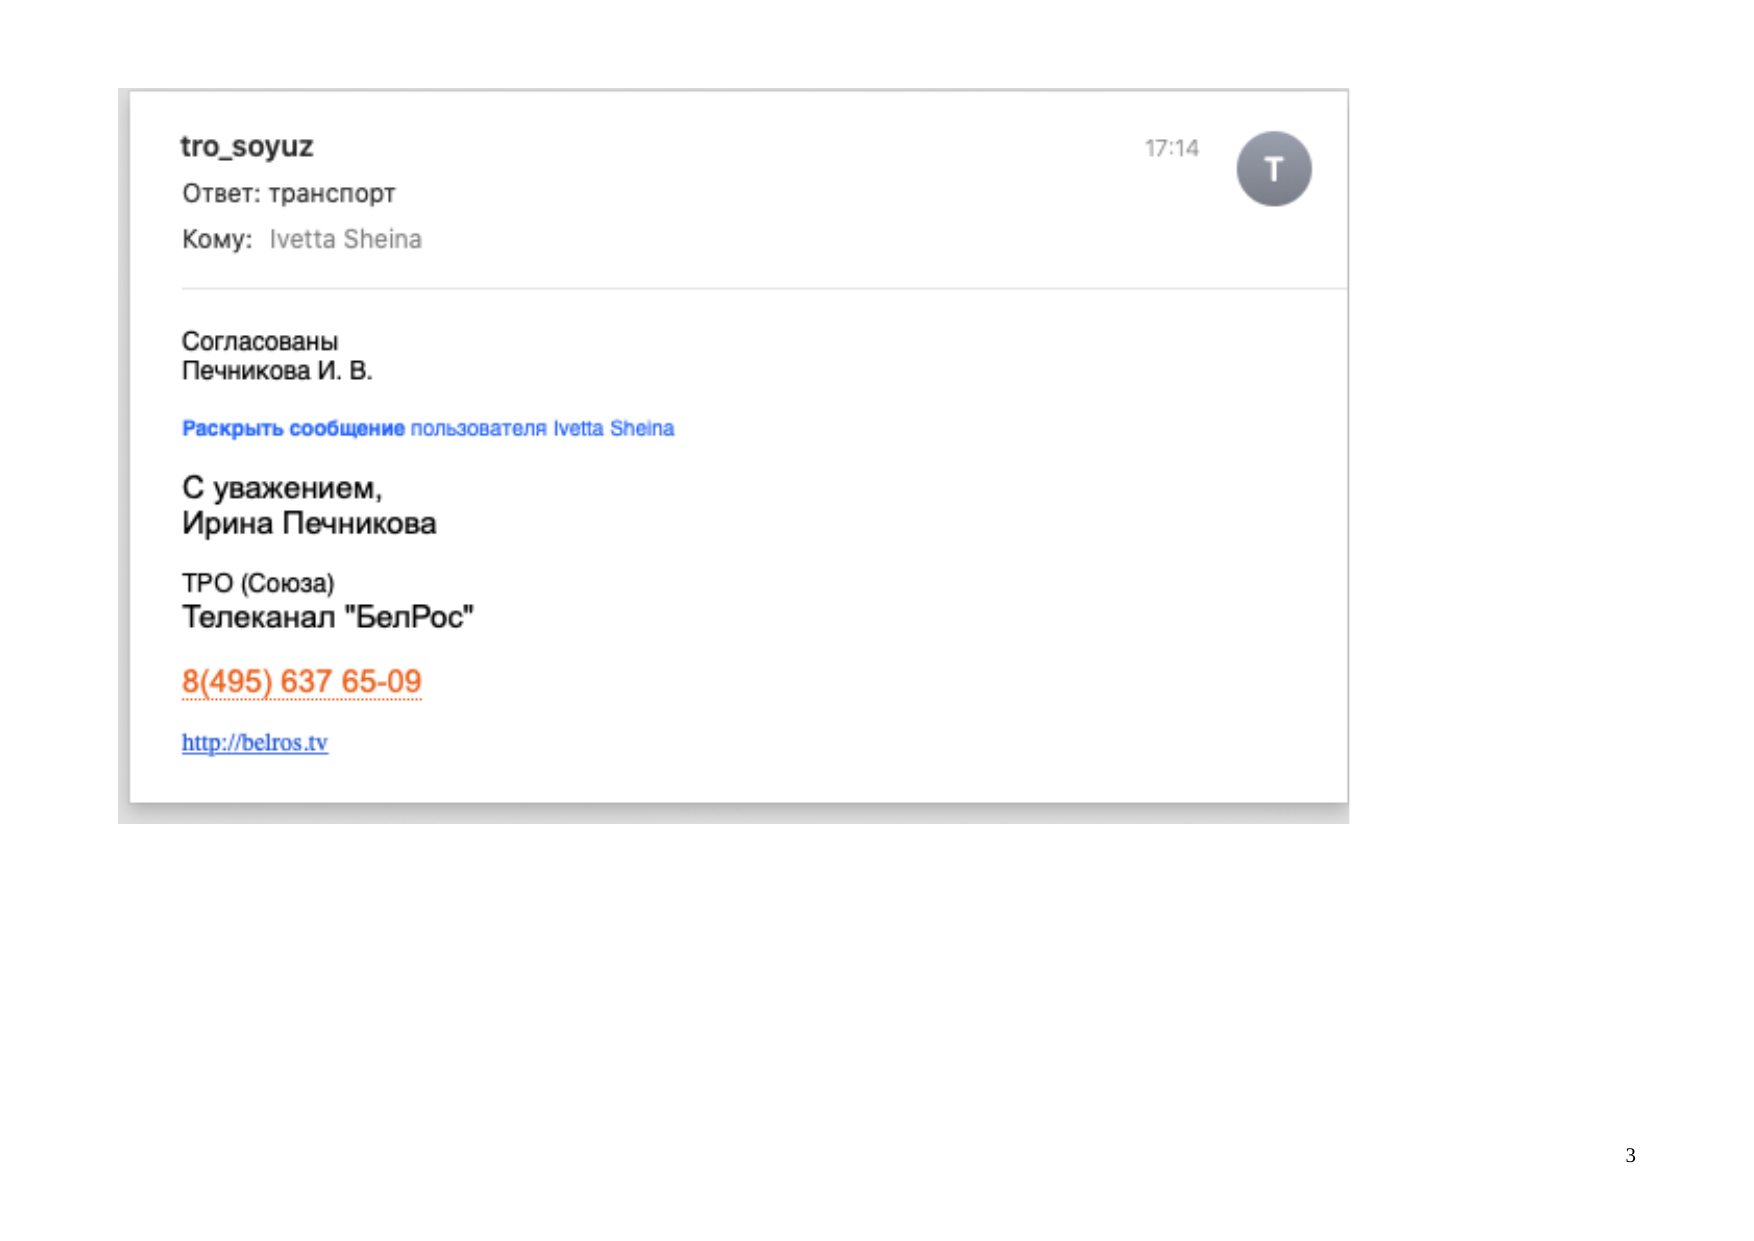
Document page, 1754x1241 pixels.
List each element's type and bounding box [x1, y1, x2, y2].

picture [118, 88, 1350, 824]
